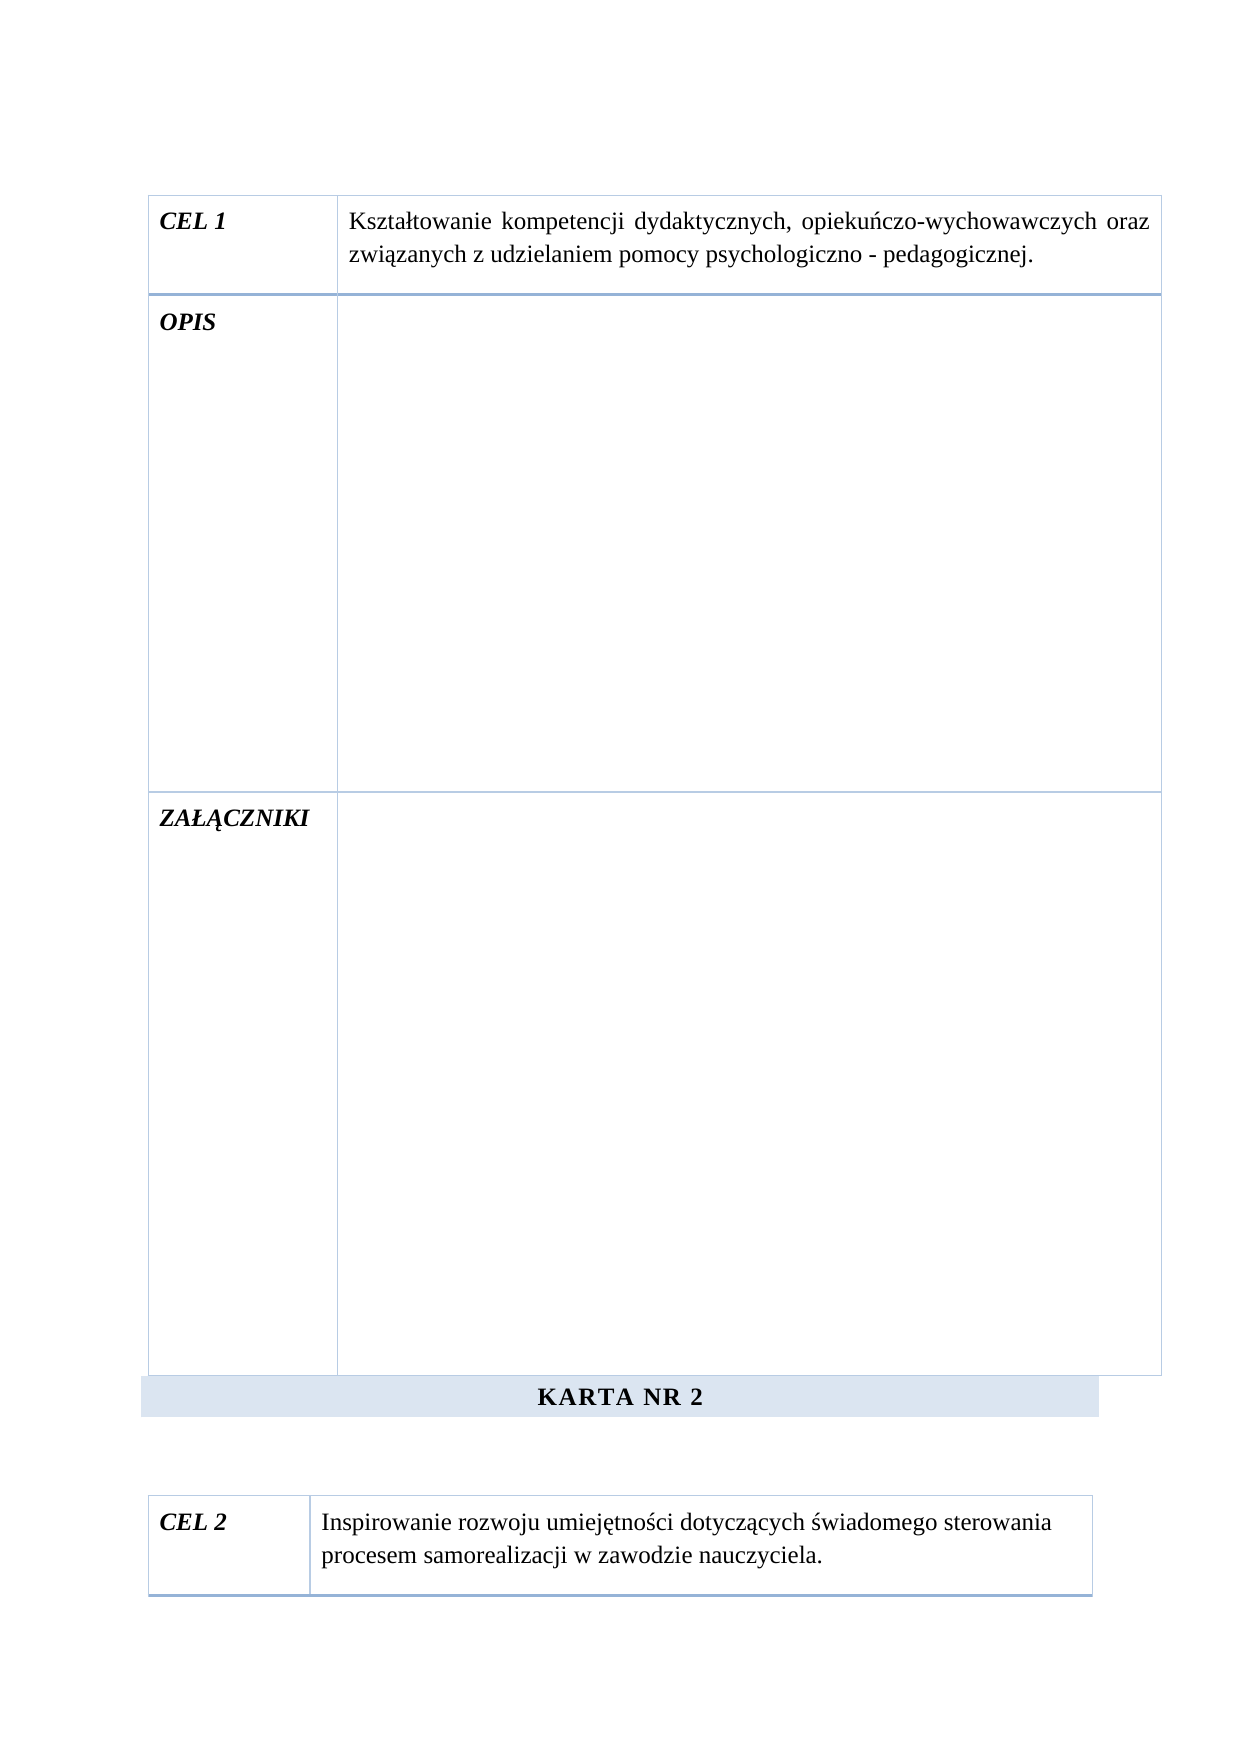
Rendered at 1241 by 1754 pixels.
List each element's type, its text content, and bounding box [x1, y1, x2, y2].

table_header Inspirowanie rozwoju umiejętności dotyczących świadomego sterowania procesem samorealizacji w zawodzie nauczyciela. [311, 1496, 1092, 1594]
table_header CEL 2 [149, 1496, 309, 1594]
text KARTA NR 2 [148, 1383, 1093, 1411]
table_header Kształtowanie kompetencji dydaktycznych, opiekuńczo-wychowawczych oraz związanych z udzielaniem pomocy psychologiczno - pedagogicznej. [338, 196, 1161, 293]
table_header CEL 1 [149, 196, 337, 293]
table_cell OPIS [149, 296, 337, 791]
table_cell [338, 296, 1161, 791]
table_cell [338, 793, 1161, 1375]
table_cell ZAŁĄCZNIKI [149, 793, 337, 1375]
